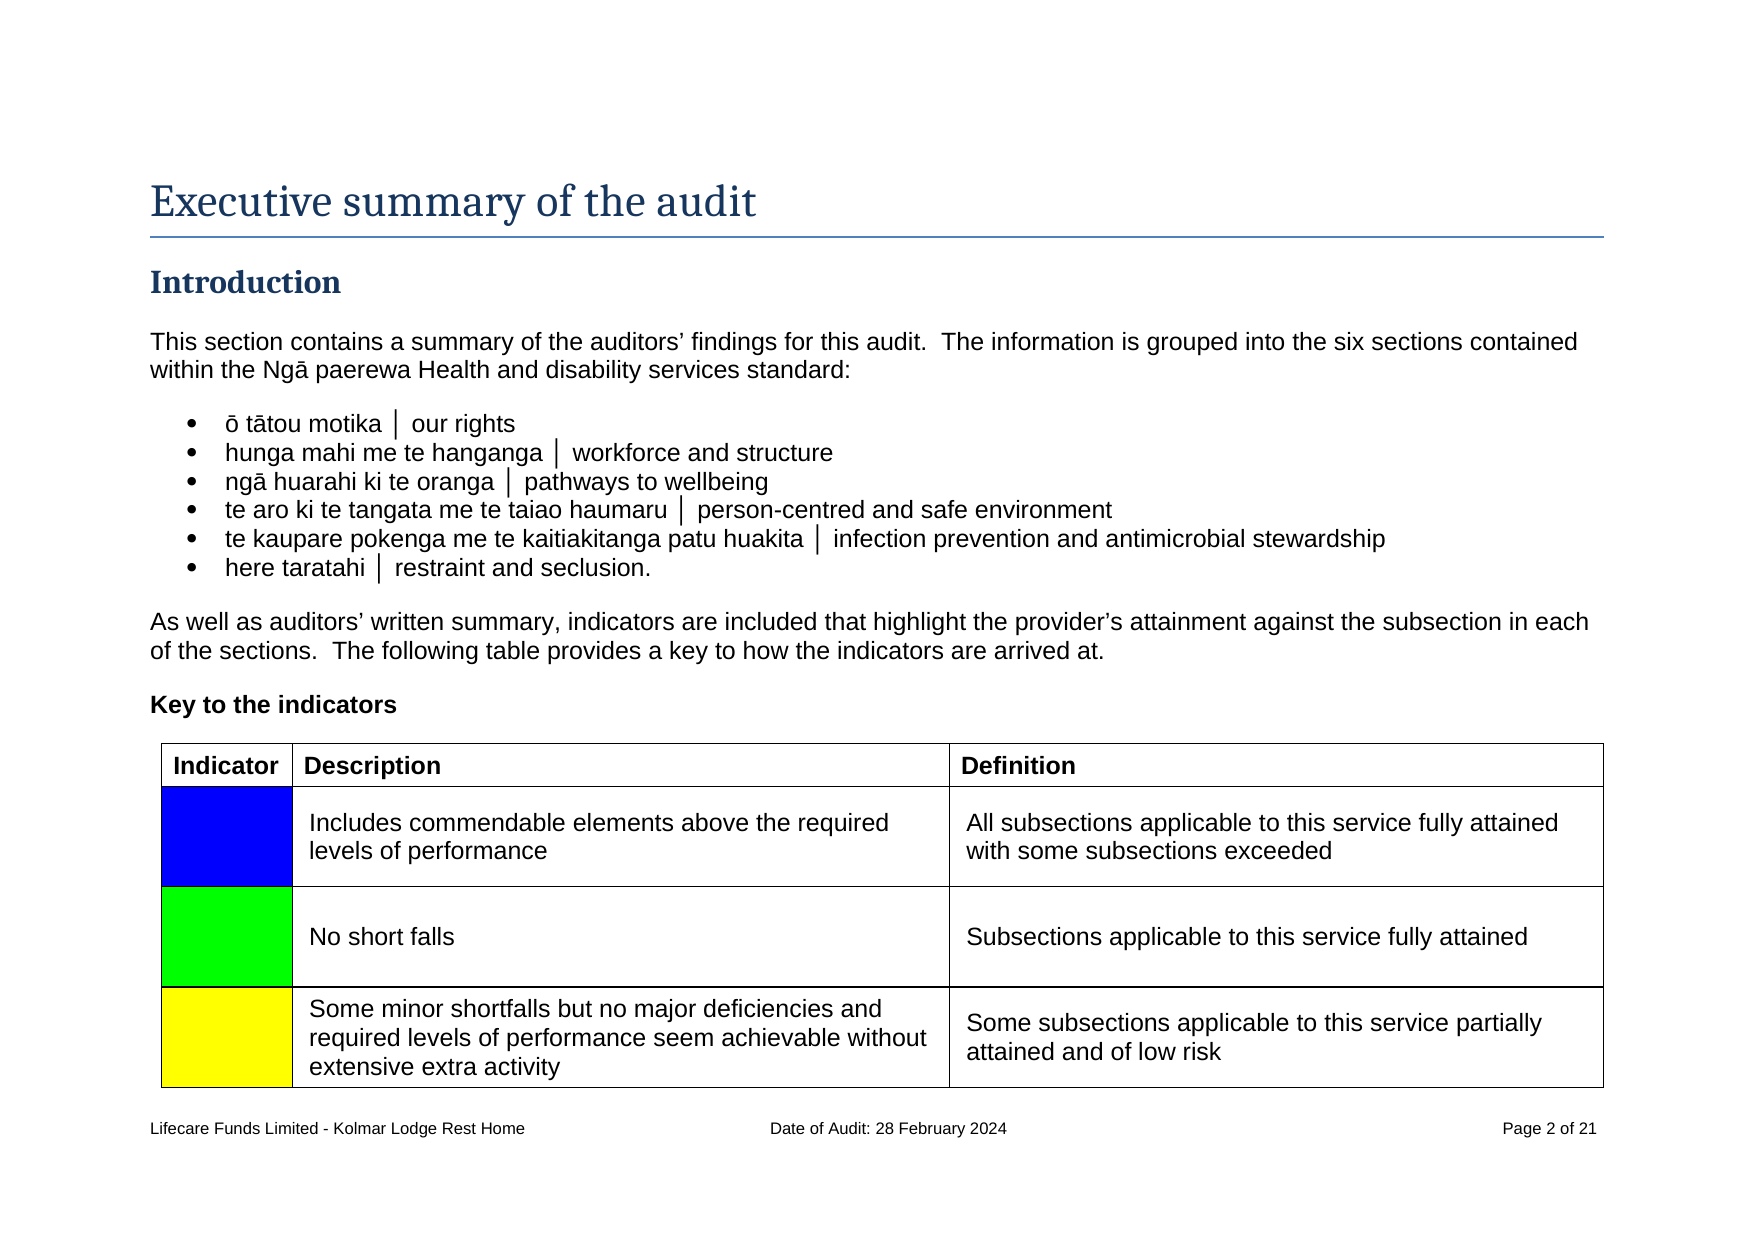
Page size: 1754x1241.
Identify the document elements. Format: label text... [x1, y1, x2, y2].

list ō tātou motika │ our rights [187, 409, 395, 438]
table_cell Includes commendable elements above the required levels of performance [293, 787, 949, 886]
text This section contains a summary of the auditors’ findings for this audit. The information is grouped into the six sections contained within the Ngā paerewa Health and disability services standard: [150, 326, 1604, 384]
text As well as auditors’ written summary, indicators are included that highlight the provider’s attainment against the subsection in each of the sections. The following table provides a key to how the indicators are arrived at. [150, 607, 1604, 664]
list te kaupare pokenga me te kaitiakitanga patu huakita │ infection prevention and antimicrobial stewardship [187, 524, 816, 553]
table_cell Some subsections applicable to this service partially attained and of low risk [950, 988, 1603, 1087]
table_cell No short falls [293, 887, 949, 986]
table_header Description [293, 744, 949, 786]
list hunga mahi me te hanganga │ workforce and structure [187, 438, 555, 467]
table_cell [162, 787, 292, 886]
text Key to the indicators [150, 689, 1604, 718]
list te aro ki te tangata me te taiao haumaru │ person-centred and safe environment [682, 496, 1604, 524]
table_cell Subsections applicable to this service fully attained [950, 887, 1603, 986]
table_cell [162, 887, 292, 986]
list ō tātou motika │ our rights [397, 409, 1604, 438]
table_header Indicator [162, 744, 292, 786]
list here taratahi │ restraint and seclusion. [380, 553, 1604, 582]
list here taratahi │ restraint and seclusion. [187, 553, 378, 582]
list te kaupare pokenga me te kaitiakitanga patu huakita │ infection prevention and antimicrobial stewardship [818, 524, 1604, 553]
subtitle Executive summary of the audit [150, 175, 1604, 236]
table_cell [162, 988, 292, 1087]
list te aro ki te tangata me te taiao haumaru │ person-centred and safe environment [187, 496, 680, 524]
list ngā huarahi ki te oranga │ pathways to wellbeing [509, 467, 1604, 496]
list hunga mahi me te hanganga │ workforce and structure [557, 438, 1604, 467]
list ngā huarahi ki te oranga │ pathways to wellbeing [187, 467, 507, 496]
subtitle Introduction [150, 263, 1604, 301]
table_cell Some minor shortfalls but no major deficiencies and required levels of performance seem achievable without extensive extra activity [293, 988, 949, 1087]
table_header Definition [950, 744, 1603, 786]
table_cell All subsections applicable to this service fully attained with some subsections exceeded [950, 787, 1603, 886]
